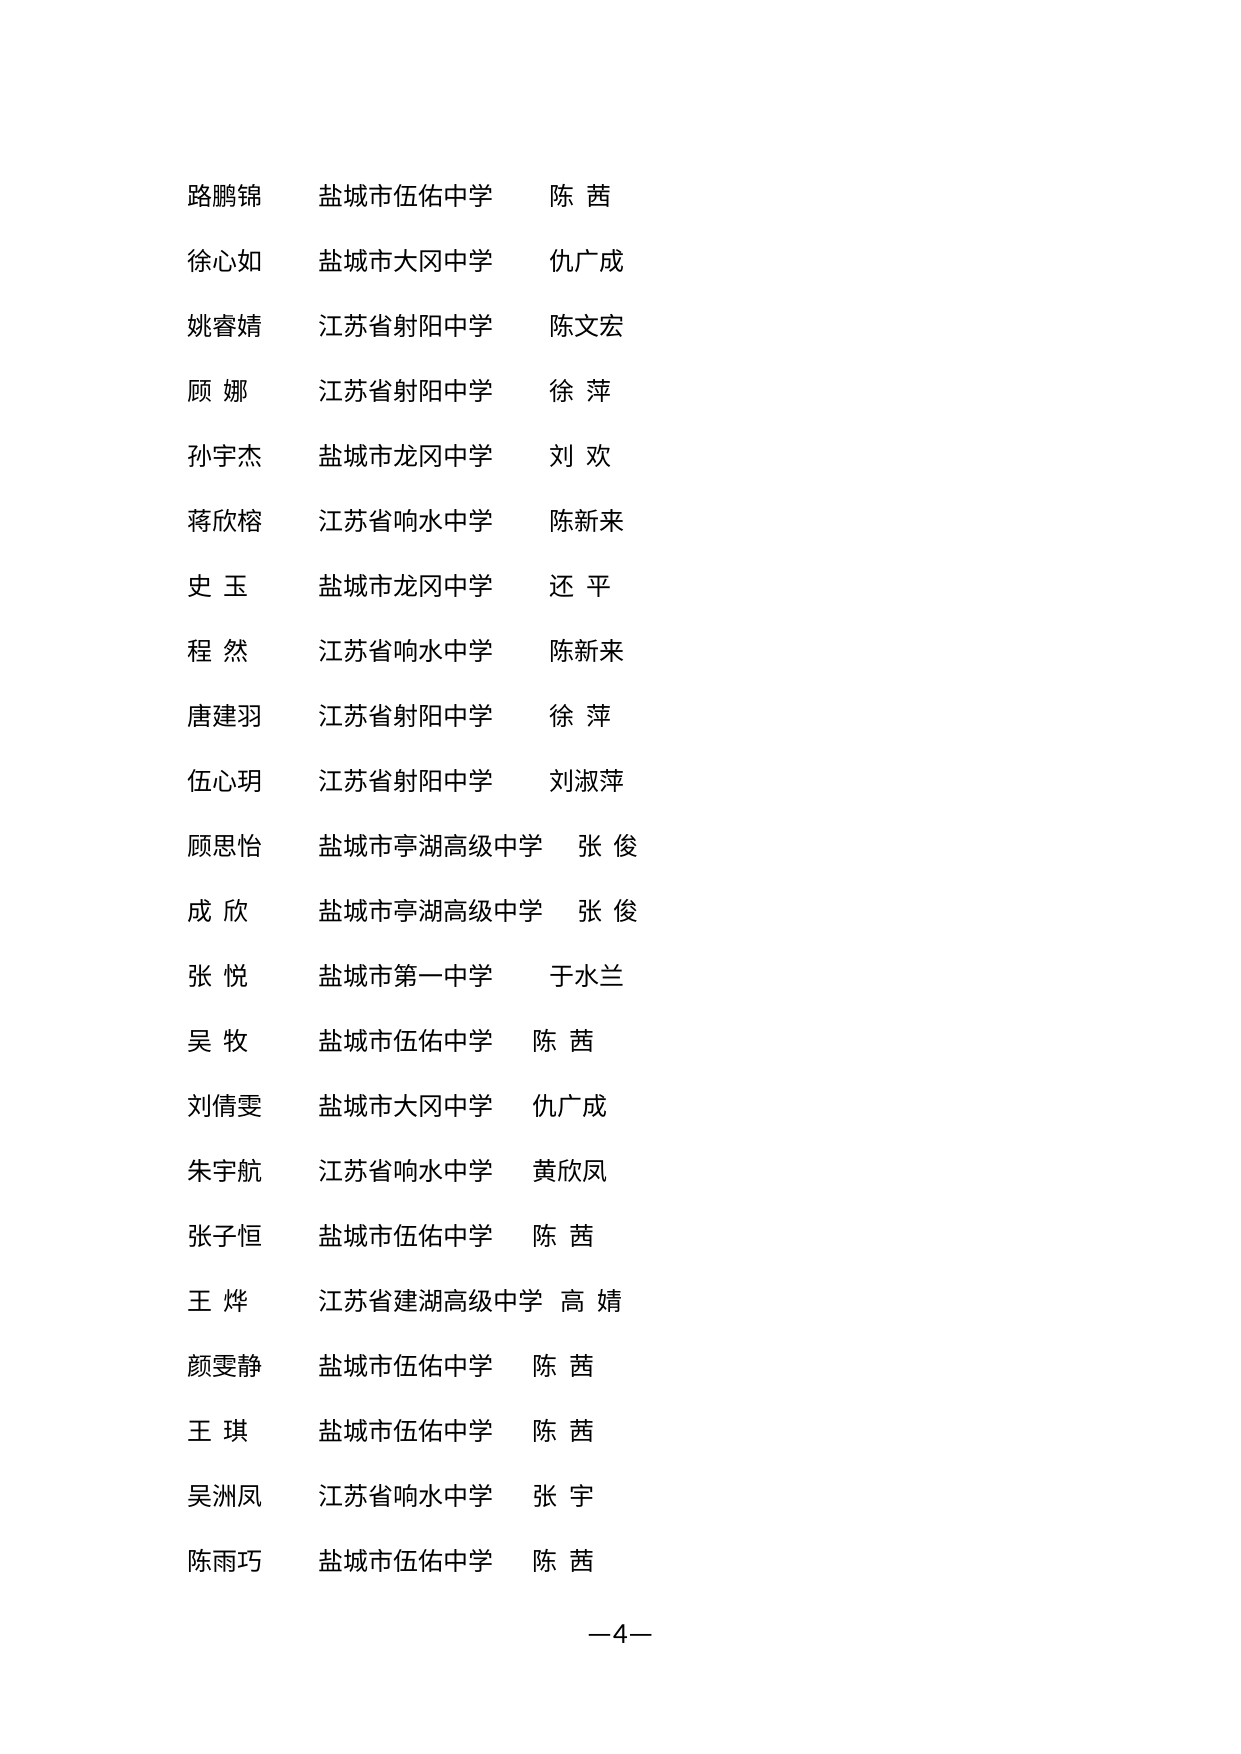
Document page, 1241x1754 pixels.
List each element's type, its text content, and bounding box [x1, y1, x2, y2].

text 伍心玥 江苏省射阳中学 刘淑萍 [187, 747, 994, 812]
text 陈雨巧 盐城市伍佑中学 陈 茜 [187, 1527, 994, 1592]
text 吴 牧 盐城市伍佑中学 陈 茜 [187, 1007, 994, 1072]
text 顾思怡 盐城市亭湖高级中学 张 俊 [187, 812, 994, 877]
text 王 烨 江苏省建湖高级中学 高 婧 [187, 1267, 994, 1332]
text 姚睿婧 江苏省射阳中学 陈文宏 [187, 292, 994, 357]
text 孙宇杰 盐城市龙冈中学 刘 欢 [187, 422, 994, 487]
text 程 然 江苏省响水中学 陈新来 [187, 617, 994, 682]
text 路鹏锦 盐城市伍佑中学 陈 茜 [187, 162, 994, 227]
text 颜雯静 盐城市伍佑中学 陈 茜 [187, 1332, 994, 1397]
text 张 悦 盐城市第一中学 于水兰 [187, 942, 994, 1007]
text 唐建羽 江苏省射阳中学 徐 萍 [187, 682, 994, 747]
text 顾 娜 江苏省射阳中学 徐 萍 [187, 357, 994, 422]
text 史 玉 盐城市龙冈中学 还 平 [187, 552, 994, 617]
text 吴洲凤 江苏省响水中学 张 宇 [187, 1462, 994, 1527]
text 成 欣 盐城市亭湖高级中学 张 俊 [187, 877, 994, 942]
text 蒋欣榕 江苏省响水中学 陈新来 [187, 487, 994, 552]
text 徐心如 盐城市大冈中学 仇广成 [187, 227, 994, 292]
text 刘倩雯 盐城市大冈中学 仇广成 [187, 1072, 994, 1137]
text 张子恒 盐城市伍佑中学 陈 茜 [187, 1202, 994, 1267]
text 王 琪 盐城市伍佑中学 陈 茜 [187, 1397, 994, 1462]
text 朱宇航 江苏省响水中学 黄欣凤 [187, 1137, 994, 1202]
